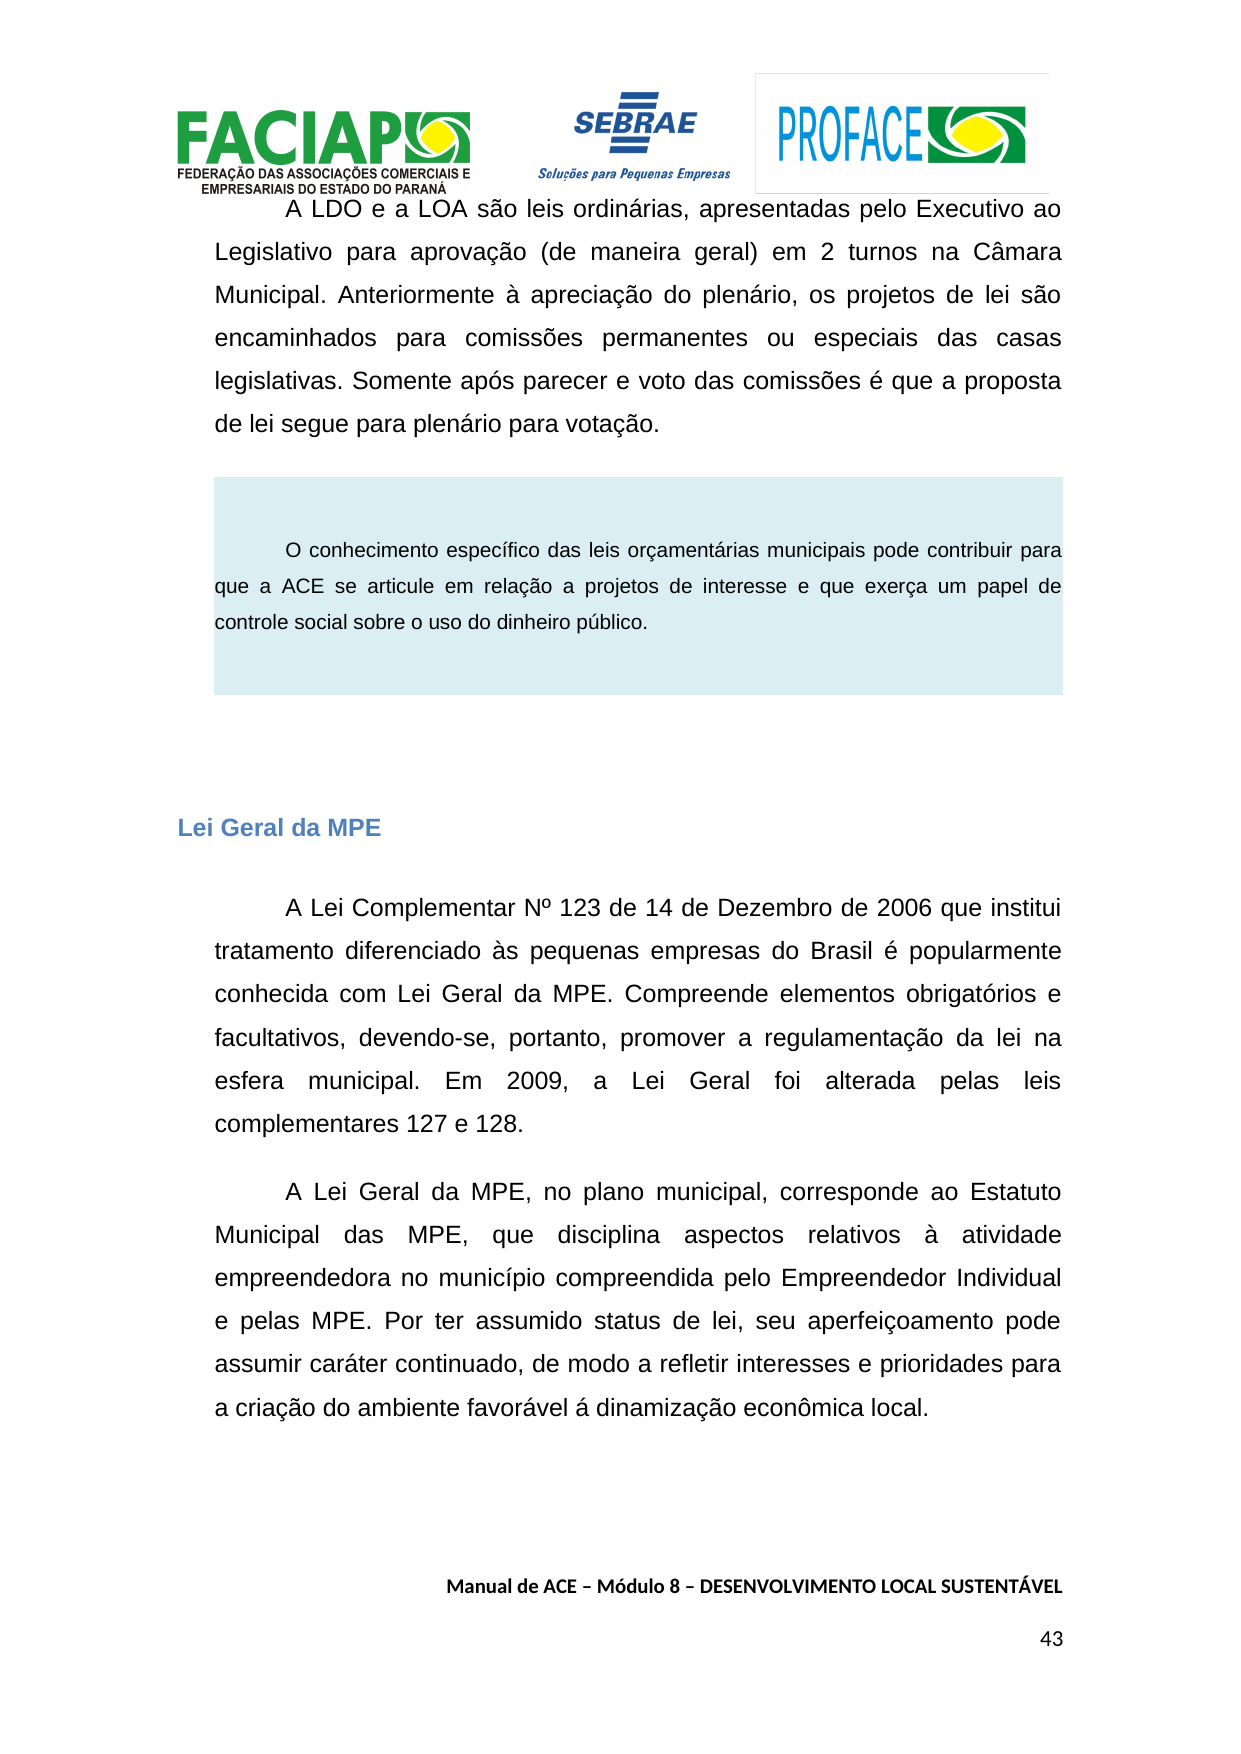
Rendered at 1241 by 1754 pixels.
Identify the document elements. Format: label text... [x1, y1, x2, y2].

subtitle Lei Geral da MPE [177, 813, 1063, 841]
picture [521, 75, 730, 194]
picture [755, 73, 1049, 194]
text O conhecimento específico das leis orçamentárias municipais pode contribuir para que a ACE se articule em relação a projetos de interesse e que exerça um papel de controle social sobre o uso do dinheiro público. [214, 538, 1063, 634]
picture [177, 110, 470, 194]
text A LDO e a LOA são leis ordinárias, apresentadas pelo Executivo ao Legislativo para aprovação (de maneira geral) em 2 turnos na Câmara Municipal. Anteriormente à apreciação do plenário, os projetos de lei são encaminhados para comissões permanentes ou especiais das casas legislativas. Somente após parecer e voto das comissões é que a proposta de lei segue para plenário para votação. [214, 193, 1063, 438]
text A Lei Geral da MPE, no plano municipal, corresponde ao Estatuto Municipal das MPE, que disciplina aspectos relativos à atividade empreendedora no município compreendida pelo Empreendedor Individual e pelas MPE. Por ter assumido status de lei, seu aperfeiçoamento pode assumir caráter continuado, de modo a refletir interesses e prioridades para a criação do ambiente favorável á dinamização econômica local. [214, 1177, 1063, 1421]
text A Lei Complementar Nº 123 de 14 de Dezembro de 2006 que institui tratamento diferenciado às pequenas empresas do Brasil é popularmente conhecida com Lei Geral da MPE. Compreende elementos obrigatórios e facultativos, devendo-se, portanto, promover a regulamentação da lei na esfera municipal. Em 2009, a Lei Geral foi alterada pelas leis complementares 127 e 128. [214, 893, 1063, 1138]
